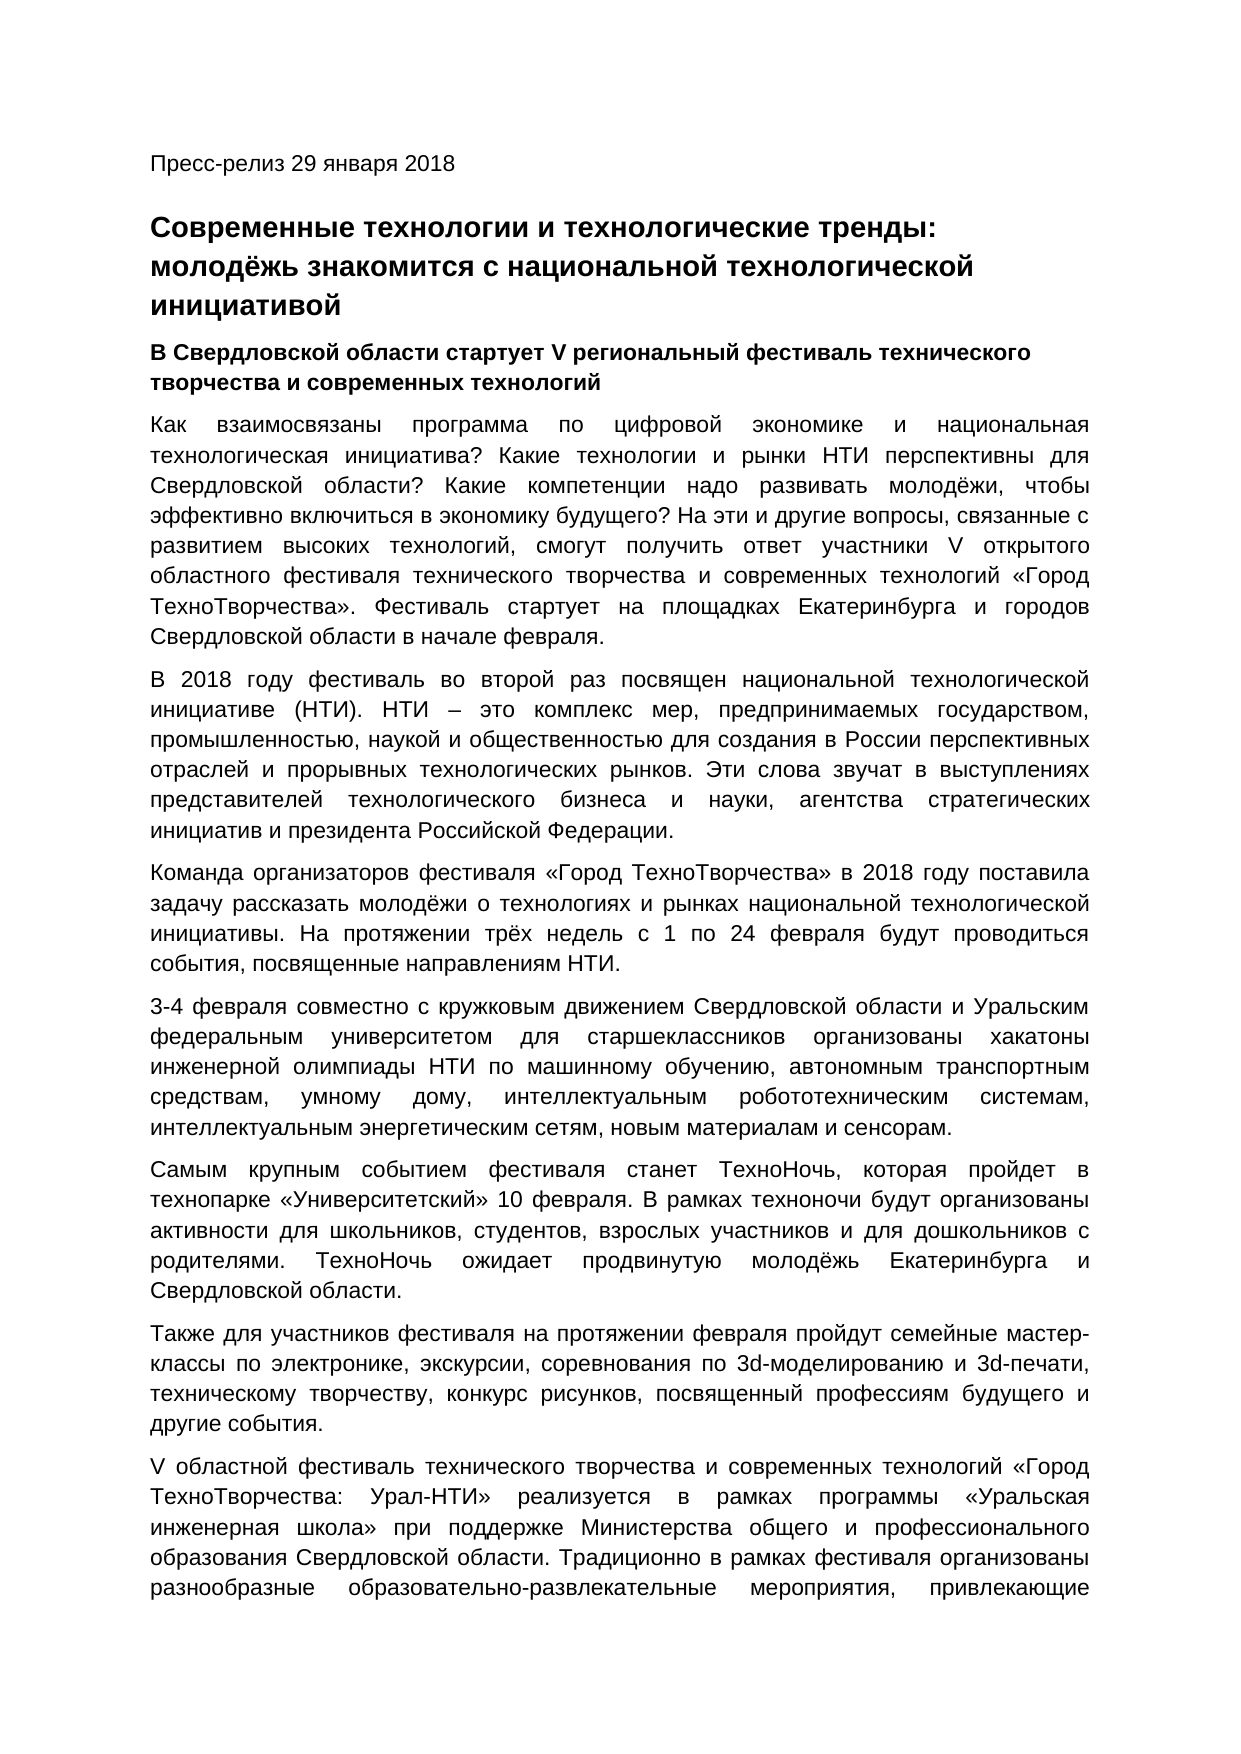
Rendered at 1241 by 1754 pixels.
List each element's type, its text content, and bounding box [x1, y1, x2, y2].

text В 2018 году фестиваль во второй раз посвящен национальной технологической инициативе (НТИ). НТИ – это комплекс мер, предпринимаемых государством, промышленностью, наукой и общественностью для создания в России перспективных отраслей и прорывных технологических рынков. Эти слова звучат в выступлениях представителей технологического бизнеса и науки, агентства стратегических инициатив и президента Российской Федерации. [150, 666, 1090, 843]
text 3-4 февраля совместно с кружковым движением Свердловской области и Уральским федеральным университетом для старшеклассников организованы хакатоны инженерной олимпиады НТИ по машинному обучению, автономным транспортным средствам, умному дому, интеллектуальным робототехническим системам, интеллектуальным энергетическим сетям, новым материалам и сенсорам. [150, 993, 1090, 1140]
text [150, 1453, 1090, 1600]
text Команда организаторов фестиваля «Город ТехноТворчества» в 2018 году поставила задачу рассказать молодёжи о технологиях и рынках национальной технологической инициативы. На протяжении трёх недель с 1 по 24 февраля будут проводиться события, посвященные направлениям НТИ. [150, 859, 1090, 976]
text Как взаимосвязаны программа по цифровой экономике и национальная технологическая инициатива? Какие технологии и рынки НТИ перспективны для Свердловской области? Какие компетенции надо развивать молодёжи, чтобы эффективно включиться в экономику будущего? На эти и другие вопросы, связанные с развитием высоких технологий, смогут получить ответ участники V открытого областного фестиваля технического творчества и современных технологий «Город ТехноТворчества». Фестиваль стартует на площадках Екатеринбурга и городов Свердловской области в начале февраля. [150, 411, 1090, 649]
text Также для участников фестиваля на протяжении февраля пройдут семейные мастер-классы по электронике, экскурсии, соревнования по 3d-моделированию и 3d-печати, техническому творчеству, конкурс рисунков, посвященный профессиям будущего и другие события. [150, 1320, 1090, 1437]
text Современные технологии и технологические тренды: молодёжь знакомится с национальной технологической инициативой [150, 210, 1090, 321]
text В Свердловской области стартует V региональный фестиваль технического творчества и современных технологий [150, 338, 1090, 395]
text Пресс-релиз 29 января 2018 [150, 150, 1090, 176]
text Самым крупным событием фестиваля станет ТехноНочь, которая пройдет в технопарке «Университетский» 10 февраля. В рамках техноночи будут организованы активности для школьников, студентов, взрослых участников и для дошкольников с родителями. ТехноНочь ожидает продвинутую молодёжь Екатеринбурга и Свердловской области. [150, 1156, 1090, 1303]
